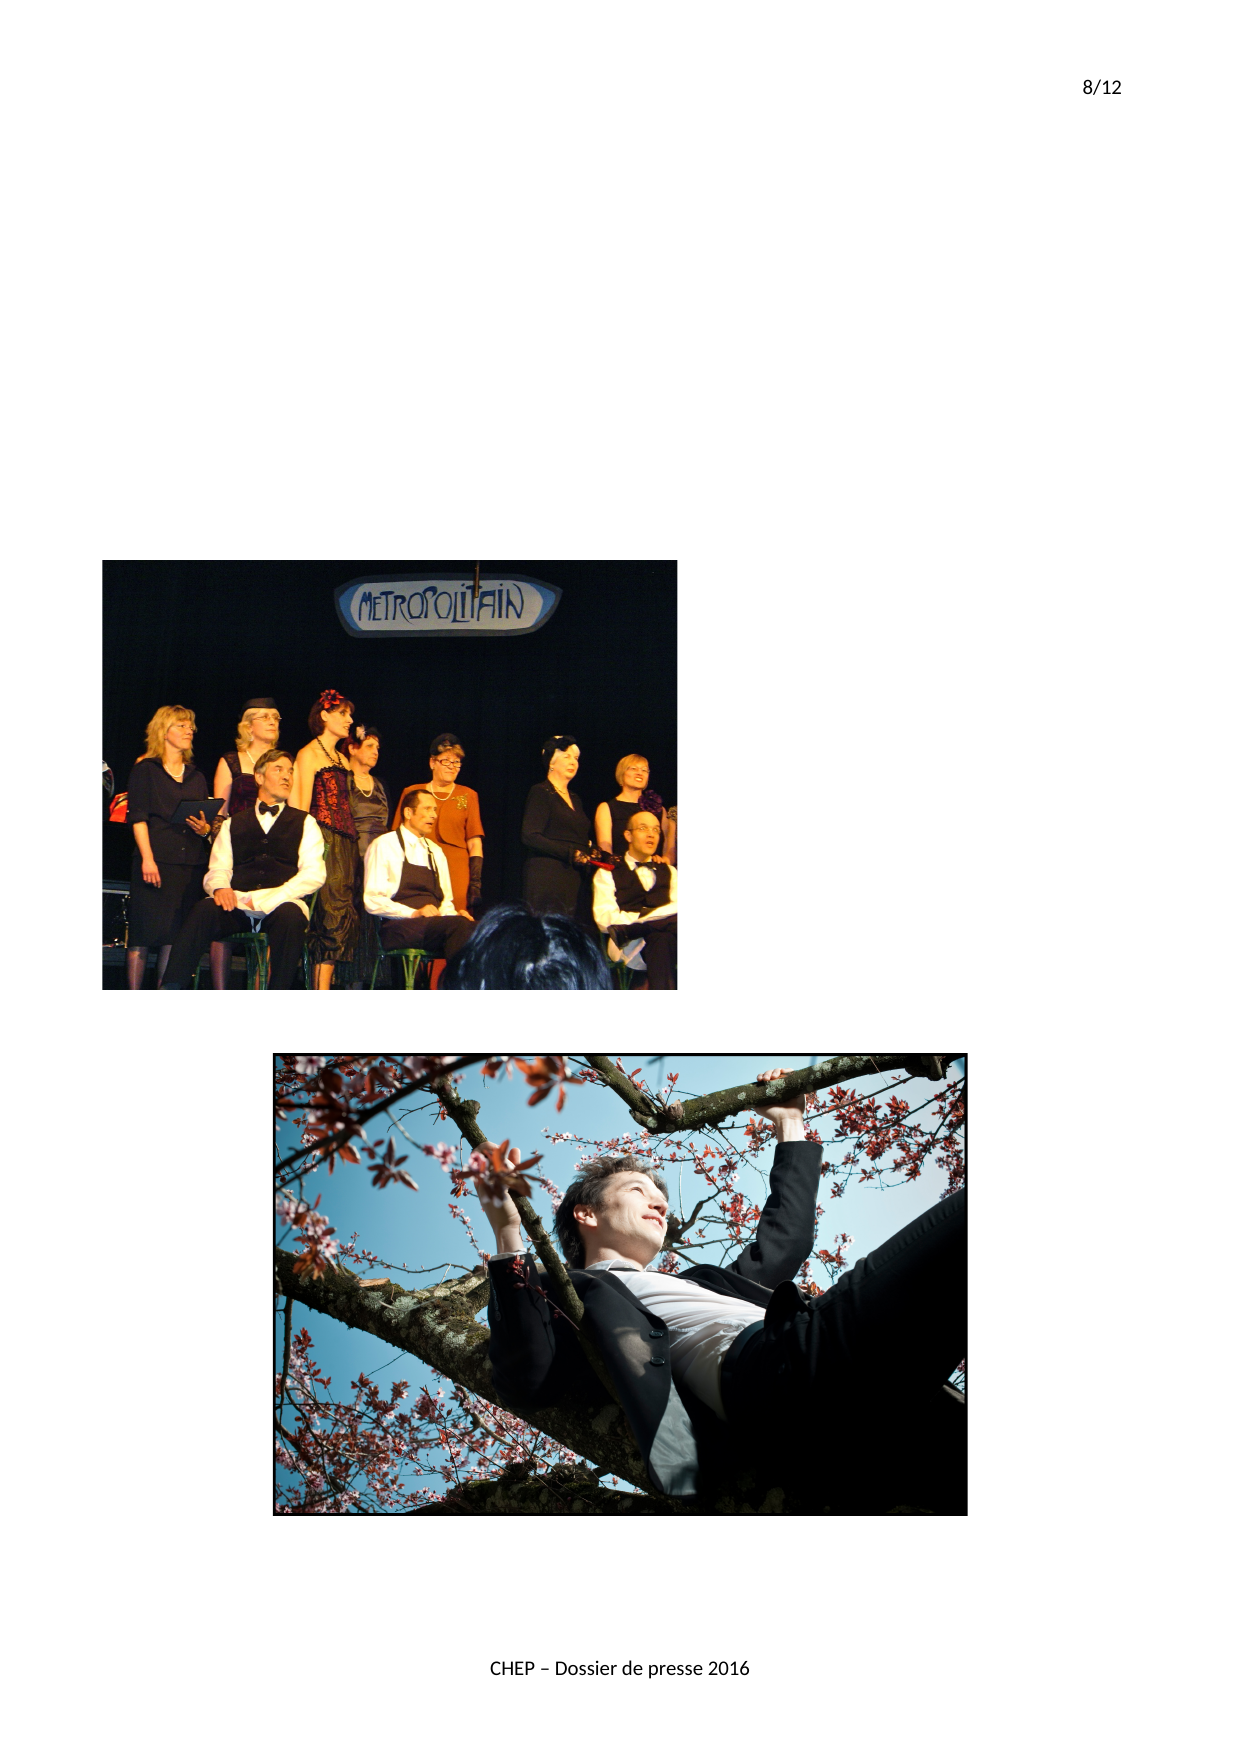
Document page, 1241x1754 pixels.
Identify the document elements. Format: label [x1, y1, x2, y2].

picture [272, 1053, 968, 1516]
picture [102, 560, 678, 990]
